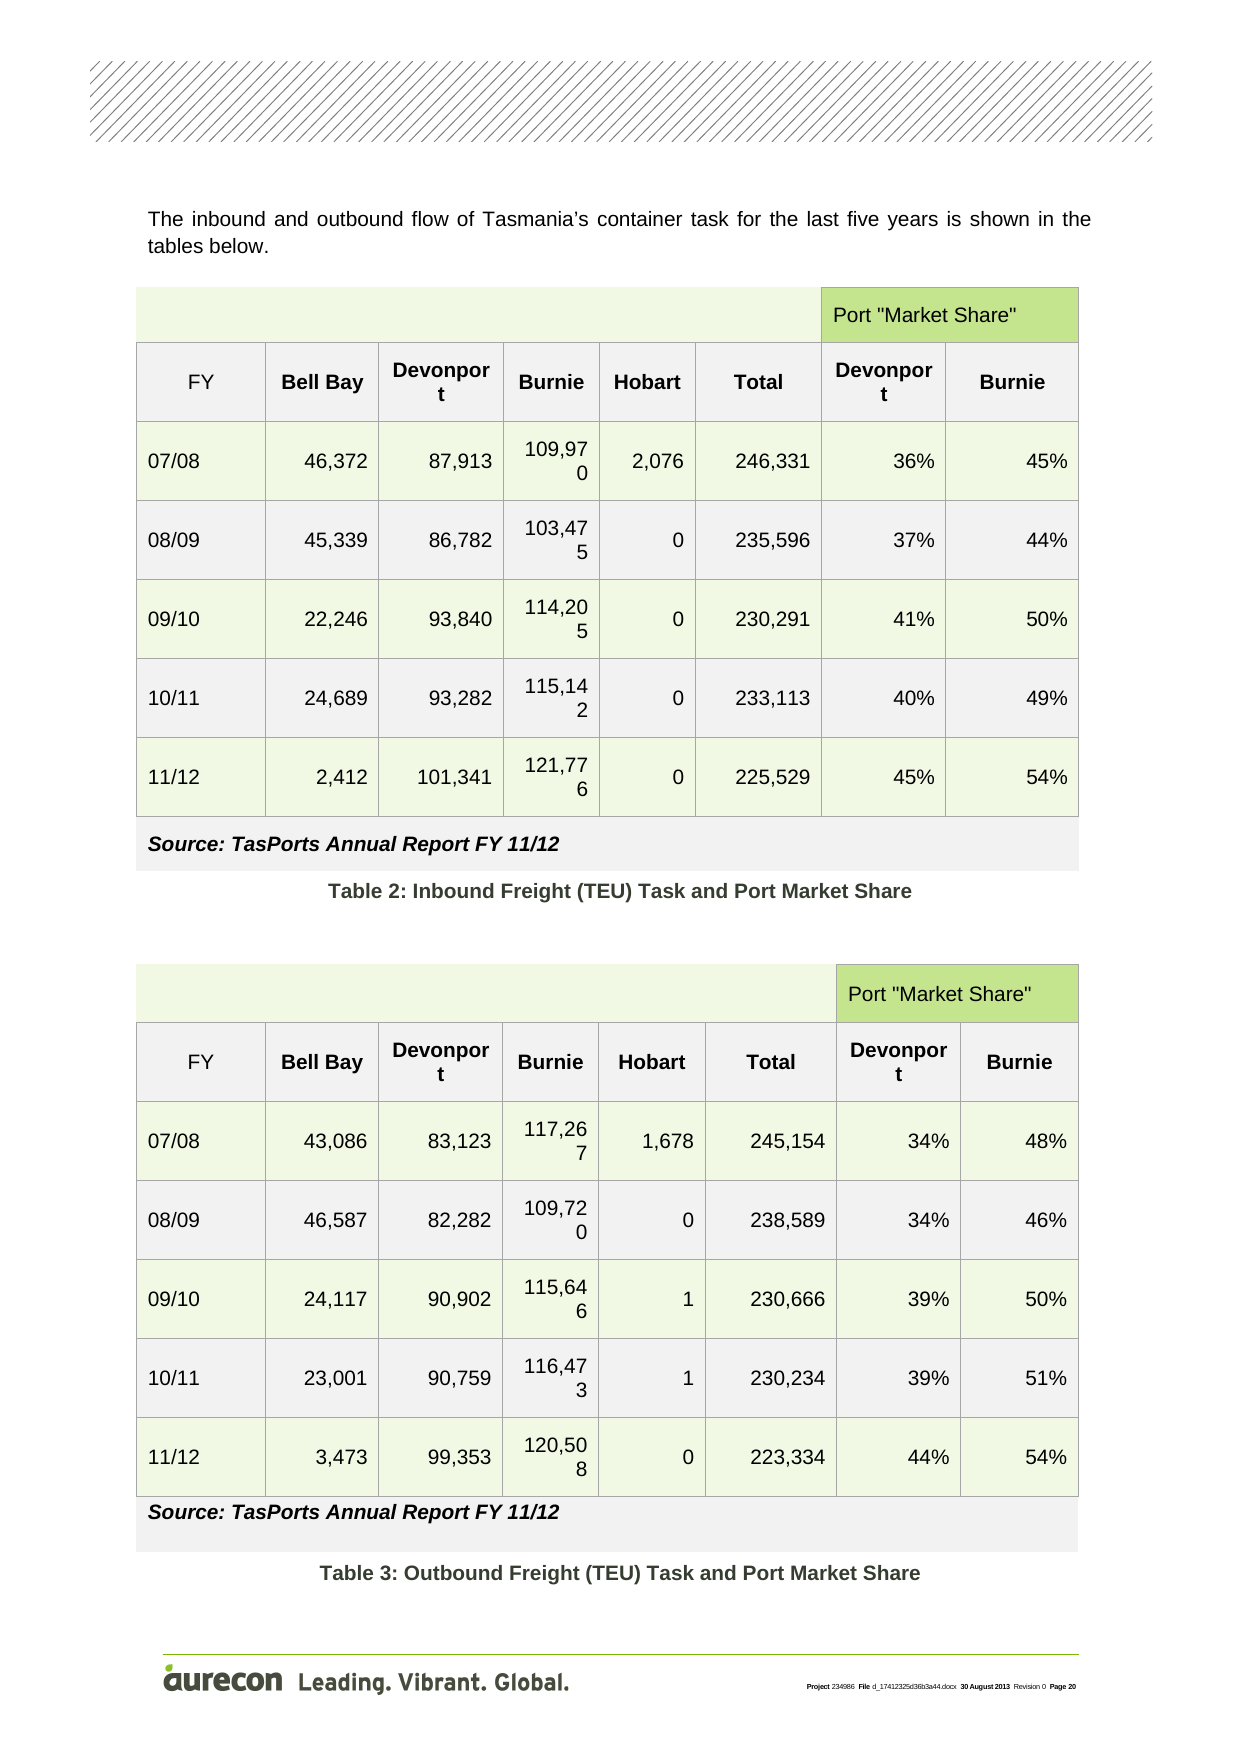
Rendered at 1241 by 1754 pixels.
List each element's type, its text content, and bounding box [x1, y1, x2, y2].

table_cell 87,913 [379, 422, 503, 500]
table_cell 114,205 [504, 580, 599, 658]
table_cell 238,589 [706, 1181, 836, 1259]
table_cell Devonport [822, 343, 945, 421]
table_cell 34% [837, 1102, 960, 1180]
table_cell 44% [837, 1418, 960, 1496]
table_cell 90,759 [379, 1339, 502, 1417]
table_cell 41% [822, 580, 945, 658]
table_cell 2,412 [266, 738, 378, 816]
table_cell 223,334 [706, 1418, 836, 1496]
table_cell 50% [946, 580, 1078, 658]
table_cell 34% [837, 1181, 960, 1259]
table_cell 82,282 [379, 1181, 502, 1259]
table_cell 1 [599, 1260, 705, 1338]
table_cell FY [137, 1023, 265, 1101]
table_cell 09/10 [137, 1260, 265, 1338]
table_cell 120,508 [503, 1418, 598, 1496]
table_cell 230,291 [696, 580, 821, 658]
table_cell 3,473 [266, 1418, 378, 1496]
table_cell 2,076 [600, 422, 695, 500]
table_cell 54% [946, 738, 1078, 816]
table_cell 0 [600, 738, 695, 816]
table_cell 46,372 [266, 422, 378, 500]
table_cell 46% [961, 1181, 1078, 1259]
table_cell 08/09 [137, 501, 265, 579]
table_cell FY [137, 343, 265, 421]
table_cell 10/11 [137, 659, 265, 737]
table_cell 109,720 [503, 1181, 598, 1259]
table_cell 23,001 [266, 1339, 378, 1417]
table_cell Hobart [600, 343, 695, 421]
table_header [136, 287, 821, 342]
table_cell 93,840 [379, 580, 503, 658]
table_cell 07/08 [137, 1102, 265, 1180]
table_cell 230,666 [706, 1260, 836, 1338]
table_cell 37% [822, 501, 945, 579]
table_cell 24,689 [266, 659, 378, 737]
table_cell 1,678 [599, 1102, 705, 1180]
table_cell Devonport [379, 1023, 502, 1101]
table_cell Total [696, 343, 821, 421]
table_cell 22,246 [266, 580, 378, 658]
table_header [136, 964, 836, 1022]
table_cell Burnie [946, 343, 1078, 421]
picture [162, 1663, 569, 1696]
table_cell Bell Bay [266, 1023, 378, 1101]
table_cell 93,282 [379, 659, 503, 737]
table_cell 86,782 [379, 501, 503, 579]
table_cell Devonport [379, 343, 503, 421]
table_cell 44% [946, 501, 1078, 579]
table_cell 101,341 [379, 738, 503, 816]
table_cell 40% [822, 659, 945, 737]
table_cell 246,331 [696, 422, 821, 500]
table_cell Devonport [837, 1023, 960, 1101]
table_cell Hobart [599, 1023, 705, 1101]
table_cell 39% [837, 1339, 960, 1417]
table_cell 225,529 [696, 738, 821, 816]
text Table 2: Inbound Freight (TEU) Task and Port Market Share [148, 879, 1092, 903]
table_cell 50% [961, 1260, 1078, 1338]
table_cell 08/09 [137, 1181, 265, 1259]
table_cell 24,117 [266, 1260, 378, 1338]
table_cell 45% [822, 738, 945, 816]
table_cell Burnie [503, 1023, 598, 1101]
table_cell 39% [837, 1260, 960, 1338]
table_cell 45,339 [266, 501, 378, 579]
table_cell 245,154 [706, 1102, 836, 1180]
table_cell 1 [599, 1339, 705, 1417]
table_cell Burnie [961, 1023, 1078, 1101]
table_cell 45% [946, 422, 1078, 500]
table_cell 109,970 [504, 422, 599, 500]
table_cell 51% [961, 1339, 1078, 1417]
table_cell Total [706, 1023, 836, 1101]
table_cell 0 [600, 580, 695, 658]
table_cell 233,113 [696, 659, 821, 737]
table_cell Source: TasPorts Annual Report FY 11/12 [136, 1497, 1078, 1552]
table_cell 0 [600, 659, 695, 737]
table_cell 10/11 [137, 1339, 265, 1417]
text The inbound and outbound flow of Tasmania’s container task for the last five years is shown in the tables below. [148, 207, 1092, 258]
table_cell Bell Bay [266, 343, 378, 421]
table_cell Burnie [504, 343, 599, 421]
text Table 3: Outbound Freight (TEU) Task and Port Market Share [148, 1560, 1092, 1584]
table_header Port "Market Share" [822, 288, 1078, 342]
table_cell 54% [961, 1418, 1078, 1496]
table_cell 48% [961, 1102, 1078, 1180]
table_cell 09/10 [137, 580, 265, 658]
table_cell 115,646 [503, 1260, 598, 1338]
table_cell 43,086 [266, 1102, 378, 1180]
table_cell 116,473 [503, 1339, 598, 1417]
table_cell 0 [599, 1181, 705, 1259]
table_cell 11/12 [137, 1418, 265, 1496]
table_cell 90,902 [379, 1260, 502, 1338]
table_cell 07/08 [137, 422, 265, 500]
table_cell 121,776 [504, 738, 599, 816]
table_cell 49% [946, 659, 1078, 737]
table_cell 99,353 [379, 1418, 502, 1496]
table_cell 117,267 [503, 1102, 598, 1180]
table_cell 11/12 [137, 738, 265, 816]
table_cell 83,123 [379, 1102, 502, 1180]
table_cell 103,475 [504, 501, 599, 579]
table_cell 115,142 [504, 659, 599, 737]
table_cell 36% [822, 422, 945, 500]
table_cell 235,596 [696, 501, 821, 579]
table_cell Source: TasPorts Annual Report FY 11/12 [136, 817, 1079, 871]
table_cell 0 [599, 1418, 705, 1496]
table_cell 46,587 [266, 1181, 378, 1259]
table_cell 0 [600, 501, 695, 579]
table_header Port "Market Share" [837, 965, 1078, 1022]
table_cell 230,234 [706, 1339, 836, 1417]
